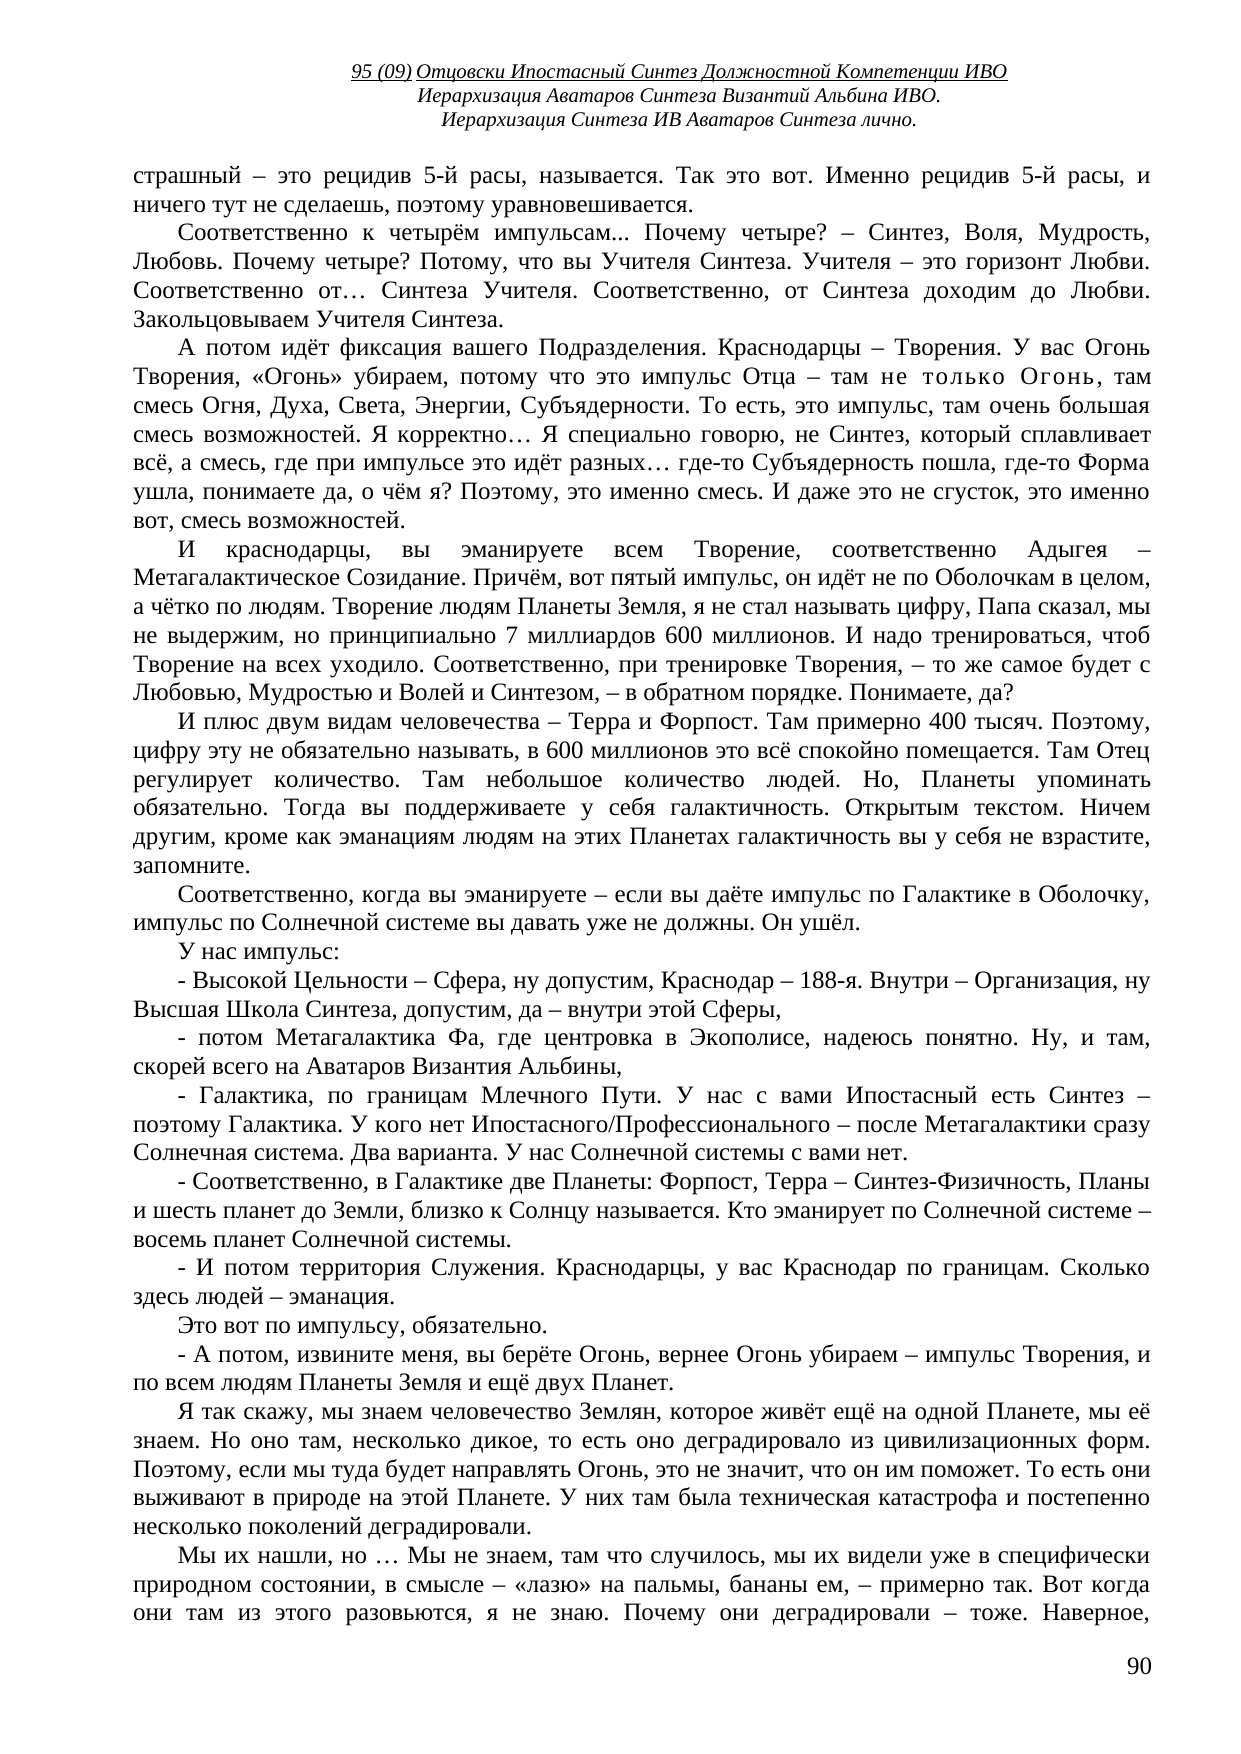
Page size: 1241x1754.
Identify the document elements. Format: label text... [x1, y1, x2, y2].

text - потом Метагалактика Фа, где центровка в Экополисе, надеюсь понятно. Ну, и там, скорей всего на Аватаров Византия Альбины, [133, 1022, 1152, 1080]
text - Галактика, по границам Млечного Пути. У нас с вами Ипостасный есть Синтез – поэтому Галактика. У кого нет Ипостасного/Профессионального – после Метагалактики сразу Солнечная система. Два варианта. У нас Солнечной системы с вами нет. [133, 1080, 1152, 1166]
text - И потом территория Служения. Краснодарцы, у вас Краснодар по границам. Сколько здесь людей – эманация. [133, 1252, 1152, 1310]
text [133, 1540, 1152, 1626]
text И плюс двум видам человечества – Терра и Форпост. Там примерно 400 тысяч. Поэтому, цифру эту не обязательно называть, в 600 миллионов это всё спокойно помещается. Там Отец регулирует количество. Там небольшое количество людей. Но, Планеты упоминать обязательно. Тогда вы поддерживаете у себя галактичность. Открытым текстом. Ничем другим, кроме как эманациям людям на этих Планетах галактичность вы у себя не взрастите, запомните. [133, 706, 1152, 879]
text Соответственно к четырём импульсам... Почему четыре? – Синтез, Воля, Мудрость, Любовь. Почему четыре? Потому, что вы Учителя Синтеза. Учителя – это горизонт Любви. Соответственно от… Синтеза Учителя. Соответственно, от Синтеза доходим до Любви. Закольцовываем Учителя Синтеза. [133, 217, 1152, 332]
text - Высокой Цельности – Сфера, ну допустим, Краснодар – 188-я. Внутри – Организация, ну Высшая Школа Синтеза, допустим, да – внутри этой Сферы, [133, 965, 1152, 1022]
text - А потом, извините меня, вы берёте Огонь, вернее Огонь убираем – импульс Творения, и по всем людям Планеты Земля и ещё двух Планет. [133, 1339, 1152, 1396]
text - Соответственно, в Галактике две Планеты: Форпост, Терра – Синтез-Физичность, Планы и шесть планет до Земли, близко к Солнцу называется. Кто эманирует по Солнечной системе – восемь планет Солнечной системы. [133, 1166, 1152, 1252]
text У нас импульс: [133, 936, 1152, 965]
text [133, 160, 1152, 217]
text А потом идёт фиксация вашего Подразделения. Краснодарцы – Творения. У вас Огонь Творения, «Огонь» убираем, потому что это импульс Отца – там не только Огонь, там смесь Огня, Духа, Света, Энергии, Субъядерности. То есть, это импульс, там очень большая смесь возможностей. Я корректно… Я специально говорю, не Синтез, который сплавливает всё, а смесь, где при импульсе это идёт разных… где-то Субъядерность пошла, где-то Форма ушла, понимаете да, о чём я? Поэтому, это именно смесь. И даже это не сгусток, это именно вот, смесь возможностей. [133, 332, 1152, 534]
text Соответственно, когда вы эманируете – если вы даёте импульс по Галактике в Оболочку, импульс по Солнечной системе вы давать уже не должны. Он ушёл. [133, 879, 1152, 936]
text Это вот по импульсу, обязательно. [133, 1310, 1152, 1339]
text Я так скажу, мы знаем человечество Землян, которое живёт ещё на одной Планете, мы её знаем. Но оно там, несколько дикое, то есть оно деградировало из цивилизационных форм. Поэтому, если мы туда будет направлять Огонь, это не значит, что он им поможет. То есть они выживают в природе на этой Планете. У них там была техническая катастрофа и постепенно несколько поколений деградировали. [133, 1396, 1152, 1540]
text И краснодарцы, вы эманируете всем Творение, соответственно Адыгея – Метагалактическое Созидание. Причём, вот пятый импульс, он идёт не по Оболочкам в целом, а чётко по людям. Творение людям Планеты Земля, я не стал называть цифру, Папа сказал, мы не выдержим, но принципиально 7 миллиардов 600 миллионов. И надо тренироваться, чтоб Творение на всех уходило. Соответственно, при тренировке Творения, – то же самое будет с Любовью, Мудростью и Волей и Синтезом, – в обратном порядке. Понимаете, да? [133, 534, 1152, 706]
